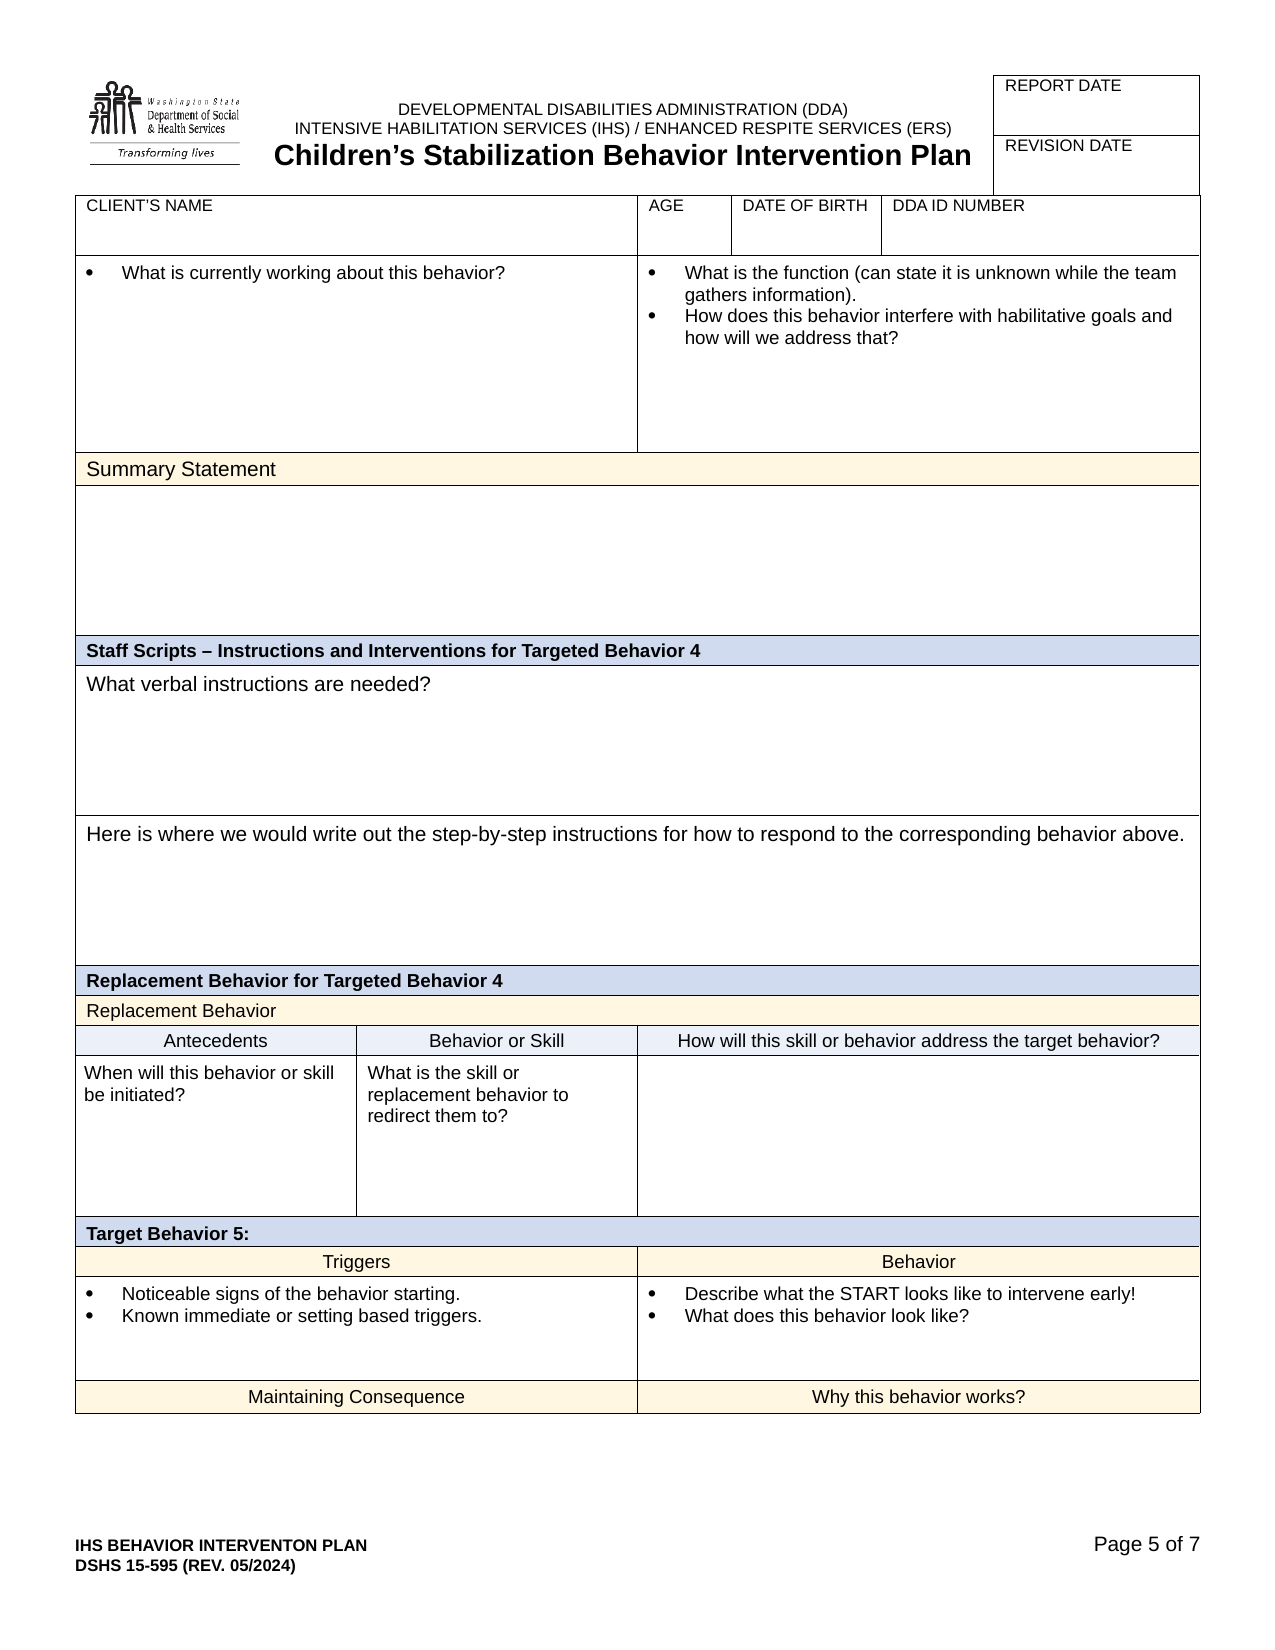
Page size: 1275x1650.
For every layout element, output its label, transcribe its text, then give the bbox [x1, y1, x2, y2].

table_cell Why this behavior works? [638, 1380, 1200, 1413]
table_cell Maintaining Consequence [76, 1381, 637, 1413]
table_cell CLIENT’S NAME [76, 196, 637, 255]
table_cell What is the skill or replacement behavior to redirect them to? [357, 1056, 637, 1216]
table_header DEVELOPMENTAL DISABILITIES ADMINISTRATION (DDA) INTENSIVE HABILITATION SERVICES (IHS) / ENHANCED RESPITE SERVICES (ERS) Children’s Stabilization Behavior Intervention Plan [253, 75, 993, 195]
table_cell Noticeable signs of the behavior starting. Known immediate or setting based triggers. [76, 1277, 637, 1379]
table_cell DATE OF BIRTH [732, 196, 881, 255]
table_cell How will this skill or behavior address the target behavior? [638, 1025, 1200, 1055]
table_cell What is the function (can state it is unknown while the team gathers information). How does this behavior interfere with habilitative goals and how will we address that? [638, 255, 1200, 452]
table_cell Here is where we would write out the step-by-step instructions for how to respond to the corresponding behavior above. [76, 815, 1200, 965]
table_cell Triggers [76, 1247, 637, 1276]
table_cell DDA ID NUMBER [882, 196, 1200, 255]
table_cell Target Behavior 5: [76, 1216, 1200, 1246]
table_cell Describe what the START looks like to intervene early! What does this behavior look like? [638, 1276, 1200, 1379]
table_cell What is currently working about this behavior? [76, 256, 637, 452]
table_cell AGE [638, 196, 731, 255]
table_cell Antecedents [76, 1026, 356, 1055]
table_cell [638, 1055, 1200, 1216]
table_cell What verbal instructions are needed? [76, 665, 1200, 815]
table_cell Behavior [638, 1246, 1200, 1276]
picture [86, 76, 242, 166]
table_cell REVISION DATE [994, 136, 1199, 195]
table_cell Summary Statement [76, 452, 1200, 485]
table_cell Behavior or Skill [357, 1026, 637, 1055]
table_cell Staff Scripts – Instructions and Interventions for Targeted Behavior 4 [76, 635, 1200, 665]
table_cell [76, 485, 1200, 635]
table_cell Replacement Behavior [76, 995, 1200, 1025]
table_cell Replacement Behavior for Targeted Behavior 4 [76, 965, 1200, 995]
table_header REPORT DATE [994, 76, 1199, 135]
table_cell When will this behavior or skill be initiated? [76, 1056, 356, 1216]
table_header [75, 75, 253, 195]
